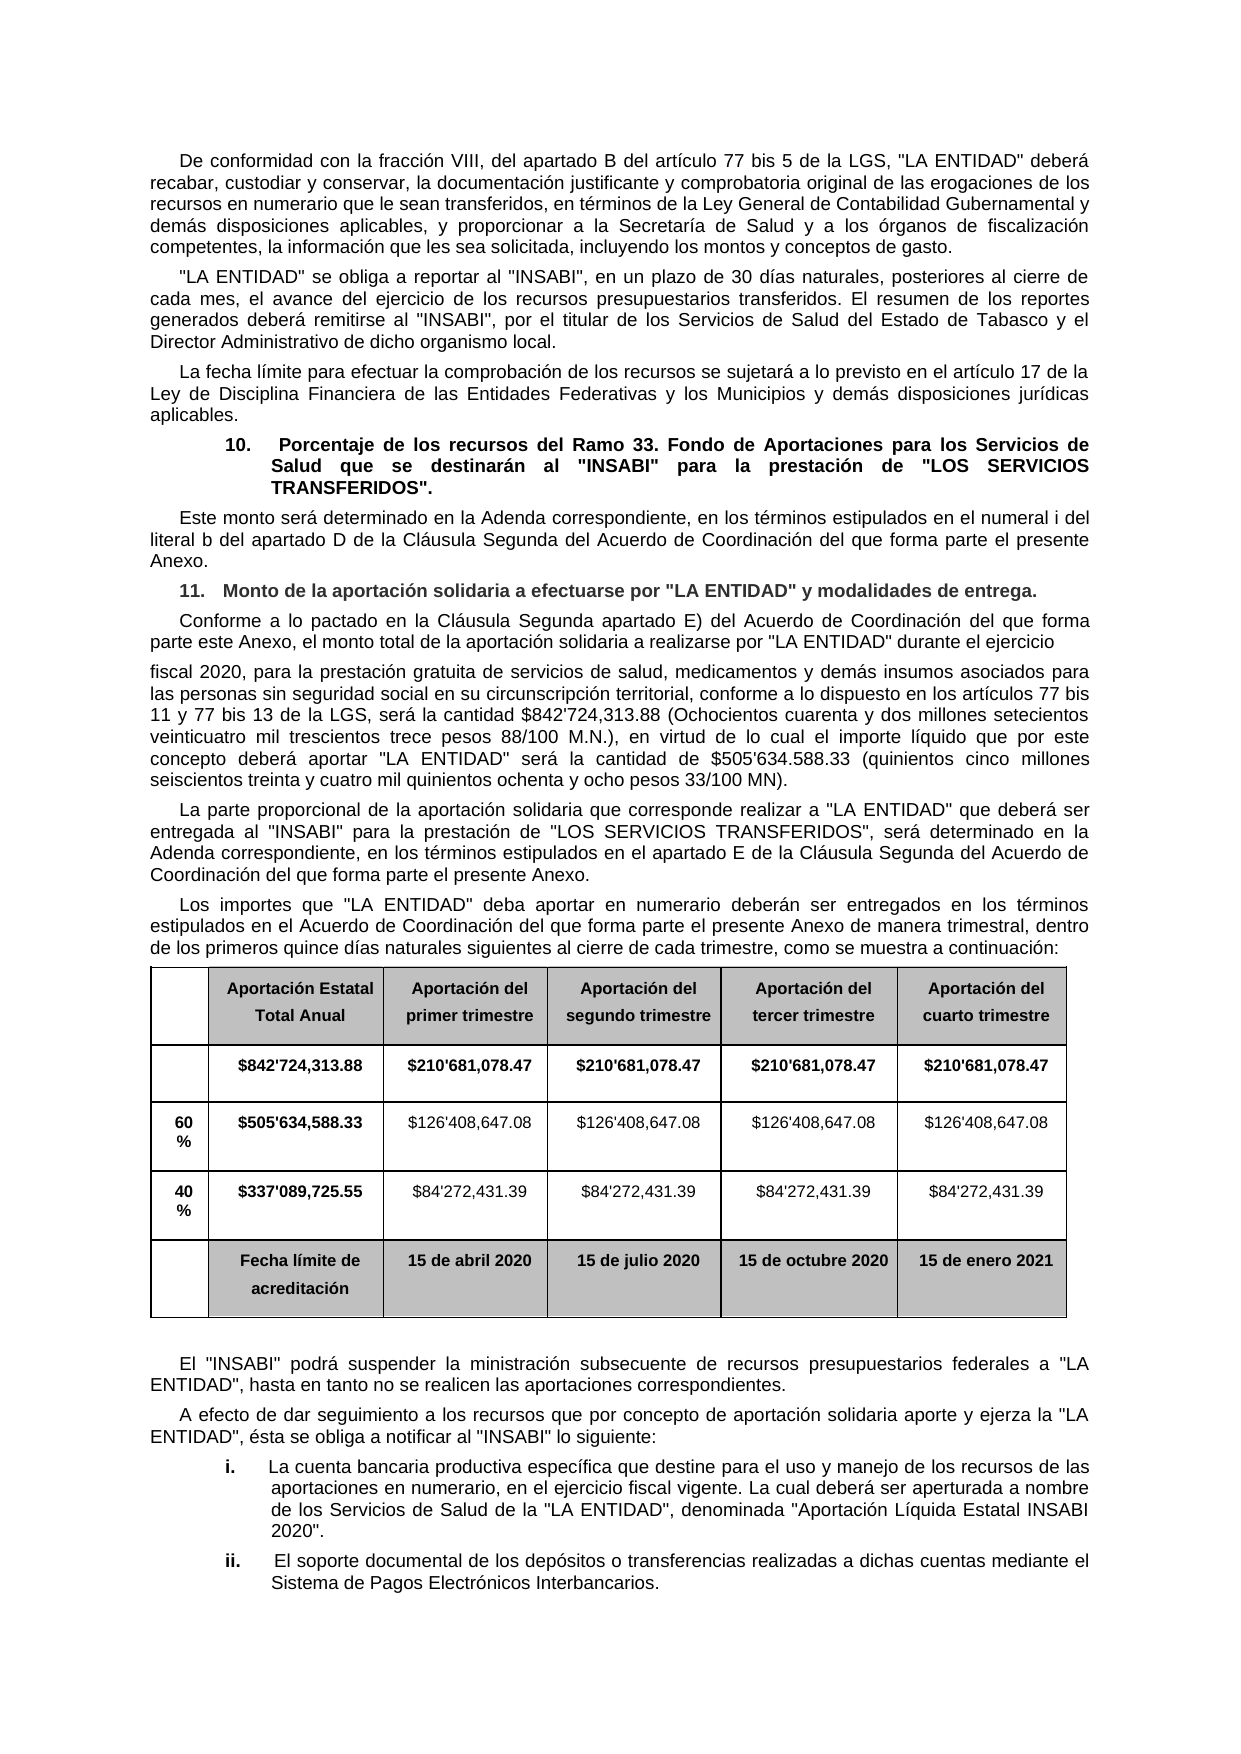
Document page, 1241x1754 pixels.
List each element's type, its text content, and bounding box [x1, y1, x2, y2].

text 10. Porcentaje de los recursos del Ramo 33. Fondo de Aportaciones para los Servicios de Salud que se destinarán al "INSABI" para la prestación de "LOS SERVICIOS TRANSFERIDOS". [225, 434, 1090, 498]
table_cell [152, 1046, 208, 1101]
table_cell $126'408,647.08 [548, 1103, 720, 1170]
table_header [152, 968, 208, 1044]
table_cell $126'408,647.08 [384, 1103, 547, 1170]
table_cell 60% [152, 1103, 208, 1170]
table_header Aportación del primer trimestre [384, 968, 547, 1044]
text De conformidad con la fracción VIII, del apartado B del artículo 77 bis 5 de la LGS, "LA ENTIDAD" deberá recabar, custodiar y conservar, la documentación justificante y comprobatoria original de las erogaciones de los recursos en numerario que le sean transferidos, en términos de la Ley General de Contabilidad Gubernamental y demás disposiciones aplicables, y proporcionar a la Secretaría de Salud y a los órganos de fiscalización competentes, la información que les sea solicitada, incluyendo los montos y conceptos de gasto. [150, 150, 1090, 258]
table_cell [152, 1241, 208, 1316]
text El "INSABI" podrá suspender la ministración subsecuente de recursos presupuestarios federales a "LA ENTIDAD", hasta en tanto no se realicen las aportaciones correspondientes. [150, 1353, 1090, 1396]
text ii. El soporte documental de los depósitos o transferencias realizadas a dichas cuentas mediante el Sistema de Pagos Electrónicos Interbancarios. [225, 1550, 1090, 1593]
table_cell $84'272,431.39 [548, 1172, 720, 1239]
table_cell $505'634,588.33 [209, 1103, 383, 1170]
table_header Aportación del tercer trimestre [722, 968, 897, 1044]
table_cell 15 de enero 2021 [898, 1241, 1066, 1316]
table_cell $126'408,647.08 [722, 1103, 897, 1170]
text Conforme a lo pactado en la Cláusula Segunda apartado E) del Acuerdo de Coordinación del que forma parte este Anexo, el monto total de la aportación solidaria a realizarse por "LA ENTIDAD" durante el ejercicio [150, 610, 1090, 653]
text Este monto será determinado en la Adenda correspondiente, en los términos estipulados en el numeral i del literal b del apartado D de la Cláusula Segunda del Acuerdo de Coordinación del que forma parte el presente Anexo. [150, 507, 1090, 571]
table_cell $210'681,078.47 [548, 1046, 720, 1101]
text i. La cuenta bancaria productiva específica que destine para el uso y manejo de los recursos de las aportaciones en numerario, en el ejercicio fiscal vigente. La cual deberá ser aperturada a nombre de los Servicios de Salud de la "LA ENTIDAD", denominada "Aportación Líquida Estatal INSABI 2020". [225, 1456, 1090, 1542]
table_cell $842'724,313.88 [209, 1046, 383, 1101]
table_cell $210'681,078.47 [384, 1046, 547, 1101]
table_cell $84'272,431.39 [898, 1172, 1066, 1239]
table_cell $84'272,431.39 [722, 1172, 897, 1239]
table_cell $84'272,431.39 [384, 1172, 547, 1239]
table_cell Fecha límite de acreditación [209, 1241, 383, 1316]
table_cell $337'089,725.55 [209, 1172, 383, 1239]
text A efecto de dar seguimiento a los recursos que por concepto de aportación solidaria aporte y ejerza la "LA ENTIDAD", ésta se obliga a notificar al "INSABI" lo siguiente: [150, 1404, 1090, 1447]
table_cell 15 de abril 2020 [384, 1241, 547, 1316]
text 11. Monto de la aportación solidaria a efectuarse por "LA ENTIDAD" y modalidades de entrega. [150, 580, 1090, 601]
text La fecha límite para efectuar la comprobación de los recursos se sujetará a lo previsto en el artículo 17 de la Ley de Disciplina Financiera de las Entidades Federativas y los Municipios y demás disposiciones jurídicas aplicables. [150, 361, 1090, 425]
text La parte proporcional de la aportación solidaria que corresponde realizar a "LA ENTIDAD" que deberá ser entregada al "INSABI" para la prestación de "LOS SERVICIOS TRANSFERIDOS", será determinado en la Adenda correspondiente, en los términos estipulados en el apartado E de la Cláusula Segunda del Acuerdo de Coordinación del que forma parte el presente Anexo. [150, 799, 1090, 885]
table_cell 15 de octubre 2020 [722, 1241, 897, 1316]
table_header Aportación del cuarto trimestre [898, 968, 1066, 1044]
table_header Aportación Estatal Total Anual [209, 968, 383, 1044]
text Los importes que "LA ENTIDAD" deba aportar en numerario deberán ser entregados en los términos estipulados en el Acuerdo de Coordinación del que forma parte el presente Anexo de manera trimestral, dentro de los primeros quince días naturales siguientes al cierre de cada trimestre, como se muestra a continuación: [150, 893, 1090, 958]
table_cell 15 de julio 2020 [548, 1241, 720, 1316]
table_header Aportación del segundo trimestre [548, 968, 720, 1044]
table_cell 40% [152, 1172, 208, 1239]
table_cell $126'408,647.08 [898, 1103, 1066, 1170]
text fiscal 2020, para la prestación gratuita de servicios de salud, medicamentos y demás insumos asociados para las personas sin seguridad social en su circunscripción territorial, conforme a lo dispuesto en los artículos 77 bis 11 y 77 bis 13 de la LGS, será la cantidad $842'724,313.88 (Ochocientos cuarenta y dos millones setecientos veinticuatro mil trescientos trece pesos 88/100 M.N.), en virtud de lo cual el importe líquido que por este concepto deberá aportar "LA ENTIDAD" será la cantidad de $505'634.588.33 (quinientos cinco millones seiscientos treinta y cuatro mil quinientos ochenta y ocho pesos 33/100 MN). [150, 661, 1090, 791]
table_cell $210'681,078.47 [898, 1046, 1066, 1101]
text "LA ENTIDAD" se obliga a reportar al "INSABI", en un plazo de 30 días naturales, posteriores al cierre de cada mes, el avance del ejercicio de los recursos presupuestarios transferidos. El resumen de los reportes generados deberá remitirse al "INSABI", por el titular de los Servicios de Salud del Estado de Tabasco y el Director Administrativo de dicho organismo local. [150, 266, 1090, 352]
table_cell $210'681,078.47 [722, 1046, 897, 1101]
